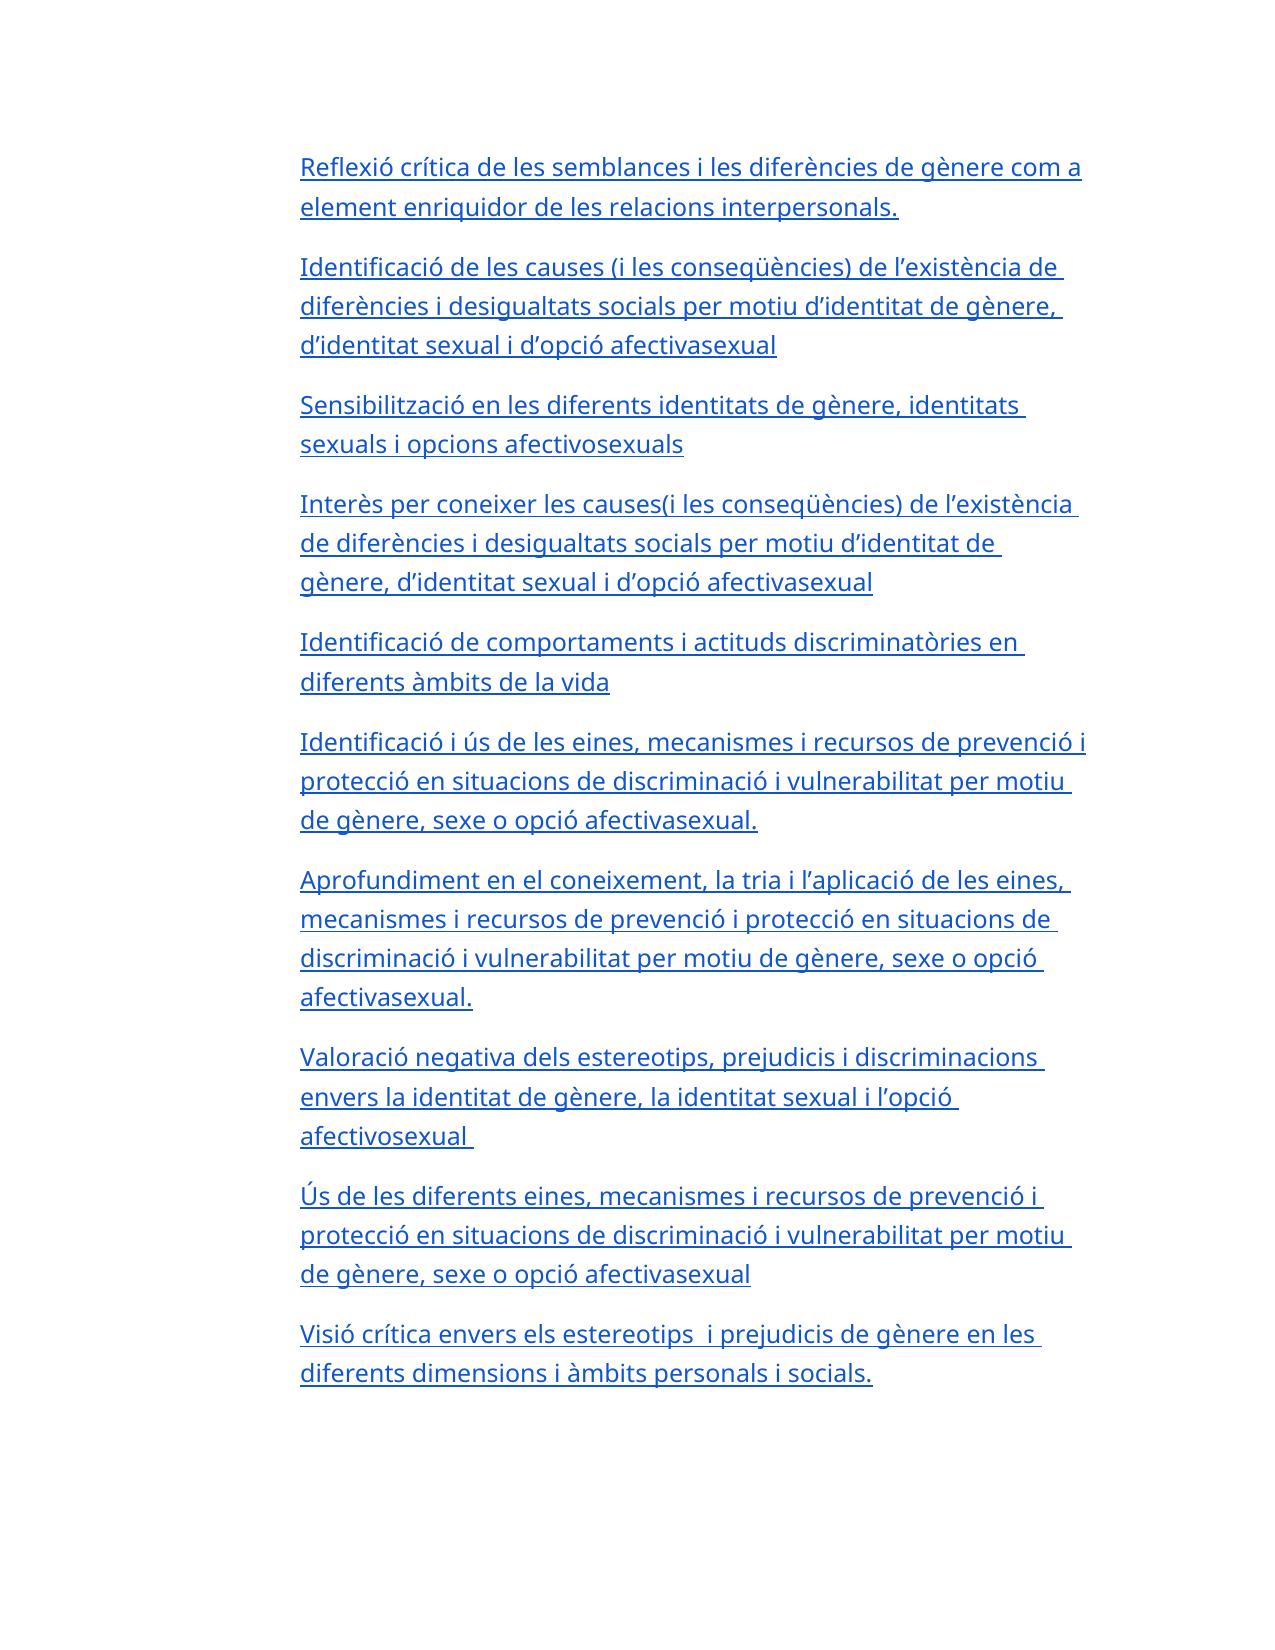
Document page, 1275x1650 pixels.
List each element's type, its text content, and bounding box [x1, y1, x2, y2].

text Valoració negativa dels estereotips, prejudicis i discriminacions envers la identitat de gènere, la identitat sexual i l’opció afectivosexual [300, 1040, 1087, 1152]
text Aprofundiment en el coneixement, la tria i l’aplicació de les eines, mecanismes i recursos de prevenció i protecció en situacions de discriminació i vulnerabilitat per motiu de gènere, sexe o opció afectivasexual. [300, 862, 1087, 1014]
text Identificació de comportaments i actituds discriminatòries en diferents àmbits de la vida [300, 625, 1087, 698]
text Identificació i ús de les eines, mecanismes i recursos de prevenció i protecció en situacions de discriminació i vulnerabilitat per motiu de gènere, sexe o opció afectivasexual. [300, 724, 1087, 837]
text Visió crítica envers els estereotips i prejudicis de gènere en les diferents dimensions i àmbits personals i socials. [300, 1317, 1087, 1390]
text Interès per coneixer les causes(i les conseqüències) de l’existència de diferències i desigualtats socials per motiu d’identitat de gènere, d’identitat sexual i d’opció afectivasexual [300, 487, 1087, 599]
text Identificació de les causes (i les conseqüències) de l’existència de diferències i desigualtats socials per motiu d’identitat de gènere, d’identitat sexual i d’opció afectivasexual [300, 249, 1087, 362]
text Ús de les diferents eines, mecanismes i recursos de prevenció i protecció en situacions de discriminació i vulnerabilitat per motiu de gènere, sexe o opció afectivasexual [300, 1178, 1087, 1291]
text Reflexió crítica de les semblances i les diferències de gènere com a element enriquidor de les relacions interpersonals. [300, 150, 1087, 223]
text Sensibilització en les diferents identitats de gènere, identitats sexuals i opcions afectivosexuals [300, 387, 1087, 461]
